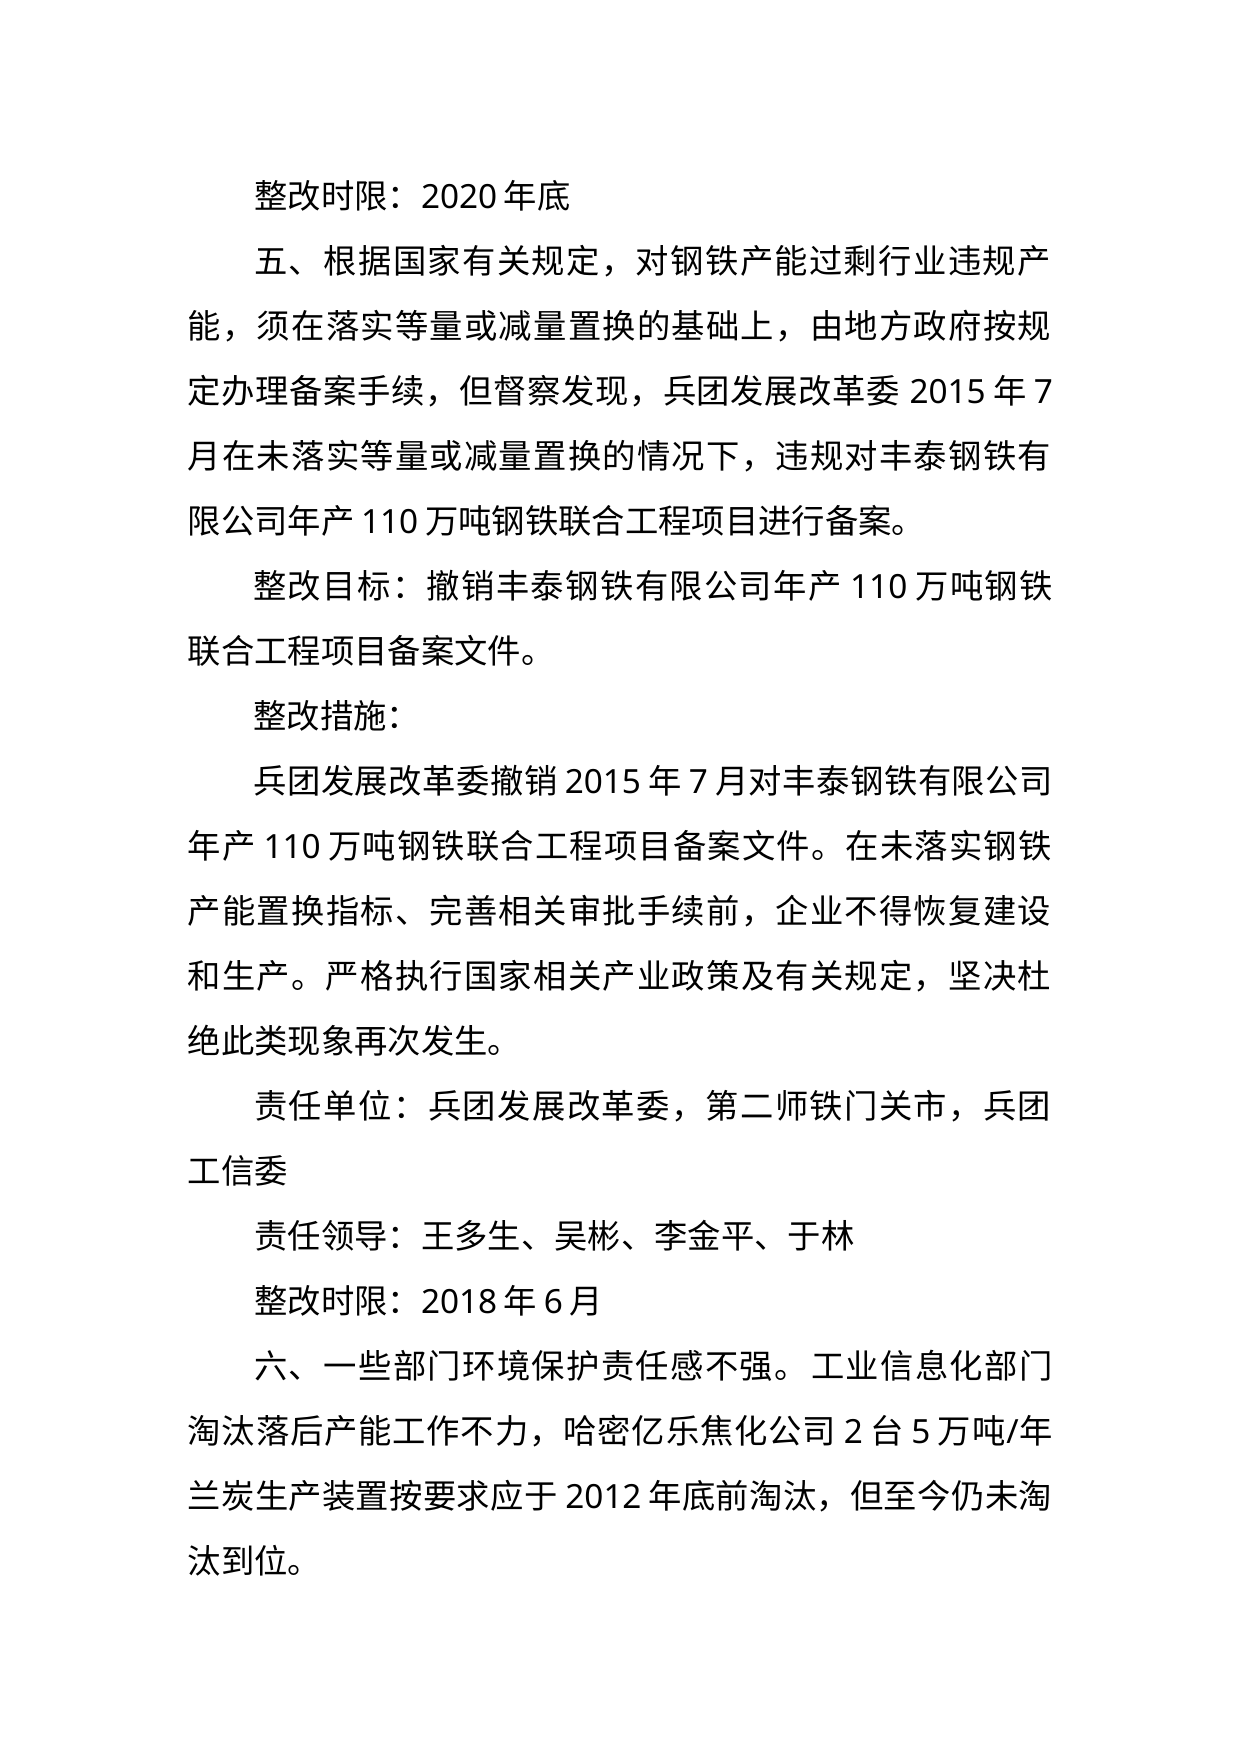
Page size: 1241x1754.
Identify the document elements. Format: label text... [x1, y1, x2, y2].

text 六、一些部门环境保护责任感不强。工业信息化部门淘汰落后产能工作不力，哈密亿乐焦化公司2台5万吨/年兰炭生产装置按要求应于2012年底前淘汰，但至今仍未淘汰到位。 [187, 1332, 1053, 1592]
text 整改目标：撤销丰泰钢铁有限公司年产110万吨钢铁联合工程项目备案文件。 [187, 552, 1053, 682]
text 兵团发展改革委撤销2015年7月对丰泰钢铁有限公司年产110万吨钢铁联合工程项目备案文件。在未落实钢铁产能置换指标、完善相关审批手续前，企业不得恢复建设和生产。严格执行国家相关产业政策及有关规定，坚决杜绝此类现象再次发生。 [187, 747, 1053, 1072]
text 责任单位：兵团发展改革委，第二师铁门关市，兵团工信委 [187, 1072, 1053, 1202]
text 责任领导：王多生、吴彬、李金平、于林 [187, 1202, 1053, 1267]
text 五、根据国家有关规定，对钢铁产能过剩行业违规产能，须在落实等量或减量置换的基础上，由地方政府按规定办理备案手续，但督察发现，兵团发展改革委2015年7月在未落实等量或减量置换的情况下，违规对丰泰钢铁有限公司年产110万吨钢铁联合工程项目进行备案。 [187, 227, 1053, 552]
text 整改措施： [187, 682, 1053, 747]
text 整改时限：2020年底 [187, 162, 1053, 227]
text 整改时限：2018年6月 [187, 1267, 1053, 1332]
